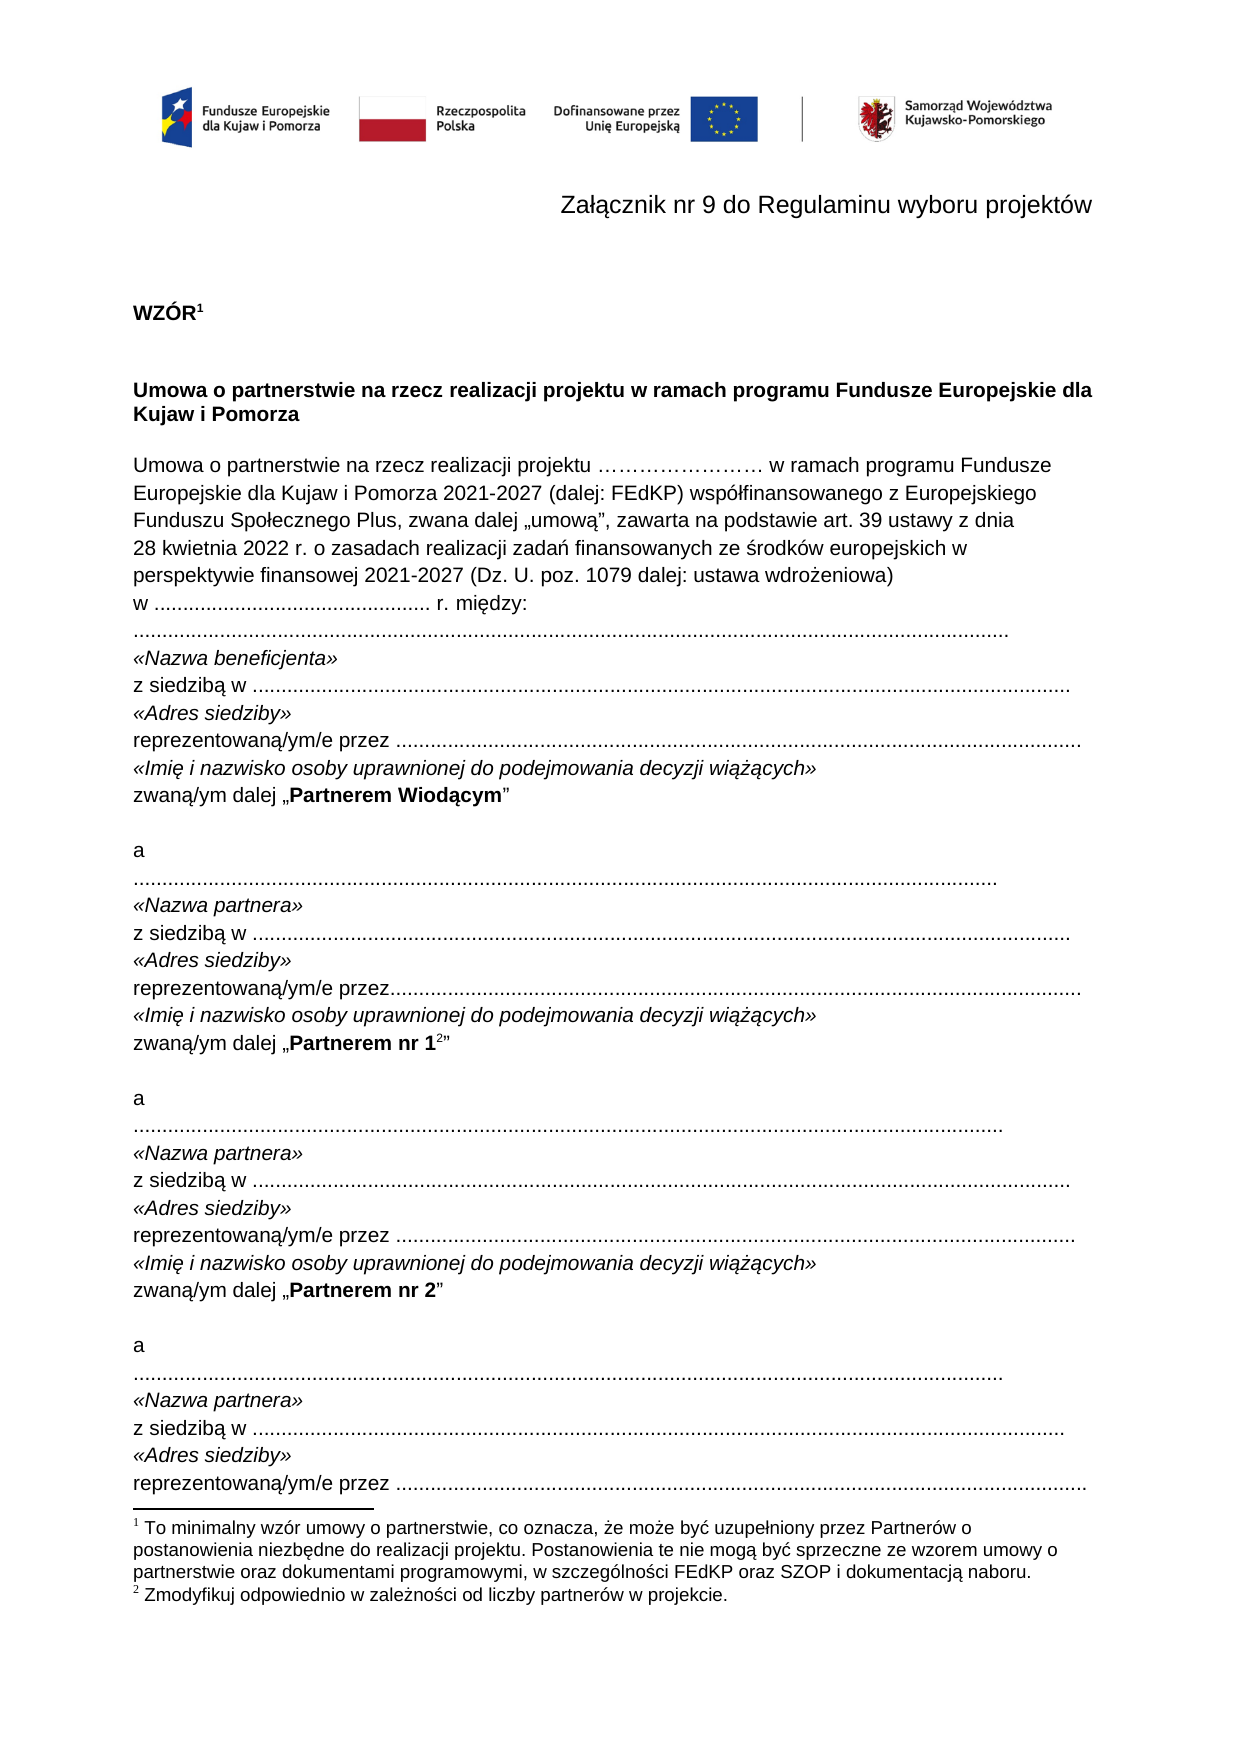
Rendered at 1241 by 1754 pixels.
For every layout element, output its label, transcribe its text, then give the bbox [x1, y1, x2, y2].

text zwaną/ym dalej „Partnerem Wiodącym” [133, 783, 1093, 807]
text «Adres siedziby» [133, 701, 1093, 724]
text «Nazwa partnera» [133, 893, 1093, 917]
text a [133, 838, 1093, 862]
text ....................................................................................................................................................... [133, 1113, 1093, 1137]
text reprezentowaną/ym/e przez ....................................................................................................................... [133, 728, 1093, 752]
text «Adres siedziby» [133, 948, 1093, 972]
text «Imię i nazwisko osoby uprawnionej do podejmowania decyzji wiążących» [133, 1251, 1093, 1274]
text zwaną/ym dalej „Partnerem nr 1” [133, 1031, 1093, 1054]
text a [133, 1333, 1093, 1357]
text «Imię i nazwisko osoby uprawnionej do podejmowania decyzji wiążących» [133, 756, 1093, 779]
text «Nazwa partnera» [133, 1388, 1093, 1412]
text ...................................................................................................................................................... [133, 866, 1093, 889]
text z siedzibą w ............................................................................................................................................. [133, 1416, 1093, 1439]
text a [133, 1086, 1093, 1109]
text ........................................................................................................................................................ [133, 618, 1093, 642]
text «Adres siedziby» [133, 1443, 1093, 1467]
text WZÓR [133, 301, 1093, 325]
text z siedzibą w .............................................................................................................................................. [133, 921, 1093, 944]
text «Nazwa partnera» [133, 1141, 1093, 1164]
text «Adres siedziby» [133, 1196, 1093, 1219]
text reprezentowaną/ym/e przez ...................................................................................................................... [133, 1223, 1093, 1247]
text reprezentowaną/ym/e przez........................................................................................................................ [133, 976, 1093, 999]
text Umowa o partnerstwie na rzecz realizacji projektu …………………… w ramach programu Fundusze Europejskie dla Kujaw i Pomorza 2021-2027 (dalej: FEdKP) współfinansowanego z Europejskiego Funduszu Społecznego Plus, zwana dalej „umową”, zawarta na podstawie art. 39 ustawy z dnia 28 kwietnia 2022 r. o zasadach realizacji zadań finansowanych ze środków europejskich w perspektywie finansowej 2021-2027 (Dz. U. poz. 1079 dalej: ustawa wdrożeniowa) w ................................................ r. między: [133, 453, 1093, 614]
text reprezentowaną/ym/e przez ........................................................................................................................ [133, 1471, 1093, 1494]
picture [132, 73, 1079, 162]
text «Imię i nazwisko osoby uprawnionej do podejmowania decyzji wiążących» [133, 1003, 1093, 1027]
text Umowa o partnerstwie na rzecz realizacji projektu w ramach programu Fundusze Europejskie dla Kujaw i Pomorza [133, 378, 1093, 426]
text «Nazwa beneficjenta» [133, 646, 1093, 669]
text ....................................................................................................................................................... [133, 1361, 1093, 1384]
text z siedzibą w .............................................................................................................................................. [133, 673, 1093, 697]
text Załącznik nr 9 do Regulaminu wyboru projektów [133, 190, 1093, 219]
text z siedzibą w .............................................................................................................................................. [133, 1168, 1093, 1192]
text zwaną/ym dalej „Partnerem nr [133, 1278, 1093, 1302]
